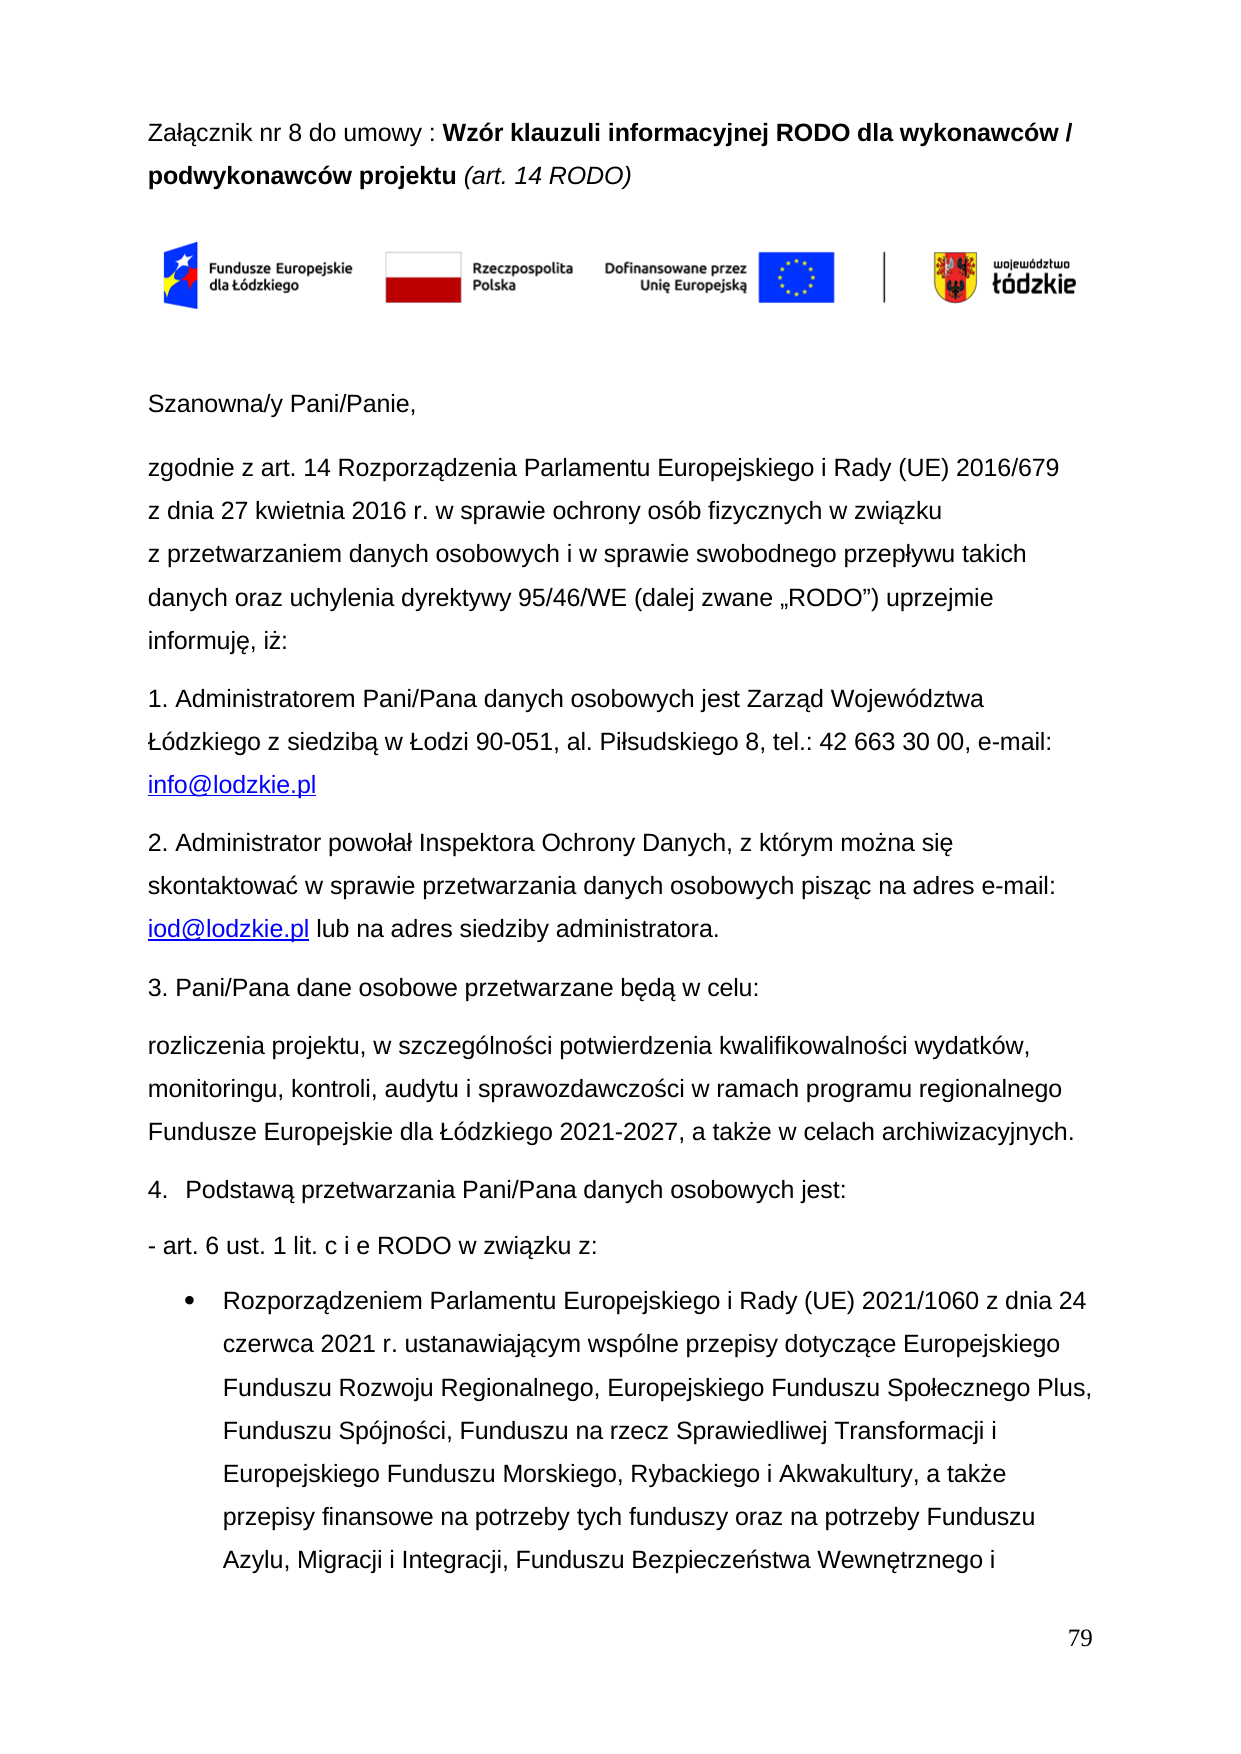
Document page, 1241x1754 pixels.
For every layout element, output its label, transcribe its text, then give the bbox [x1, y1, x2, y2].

text 2. Administrator powołał Inspektora Ochrony Danych, z którym można się skontaktować w sprawie przetwarzania danych osobowych pisząc na adres e-mail: iod@lodzkie.pl lub na adres siedziby administratora. [148, 828, 1092, 943]
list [185, 1286, 1092, 1574]
picture [147, 225, 1093, 326]
text - art. 6 ust. 1 lit. c i e RODO w związku z: [148, 1231, 1092, 1259]
list Podstawą przetwarzania Pani/Pana danych osobowych jest: [148, 1175, 1092, 1204]
text 1. Administratorem Pani/Pana danych osobowych jest Zarząd Województwa Łódzkiego z siedzibą w Łodzi 90-051, al. Piłsudskiego 8, tel.: 42 663 30 00, e-mail: info@lodzkie.pl [148, 684, 1092, 799]
text 3. Pani/Pana dane osobowe przetwarzane będą w celu: [148, 972, 1092, 1001]
text Szanowna/y Pani/Panie, [148, 389, 1092, 418]
text rozliczenia projektu, w szczególności potwierdzenia kwalifikowalności wydatków, monitoringu, kontroli, audytu i sprawozdawczości w ramach programu regionalnego Fundusze Europejskie dla Łódzkiego 2021-2027, a także w celach archiwizacyjnych. [148, 1031, 1092, 1146]
text zgodnie z art. 14 Rozporządzenia Parlamentu Europejskiego i Rady (UE) 2016/679 z dnia 27 kwietnia 2016 r. w sprawie ochrony osób fizycznych w związku z przetwarzaniem danych osobowych i w sprawie swobodnego przepływu takich danych oraz uchylenia dyrektywy 95/46/WE (dalej zwane „RODO”) uprzejmie informuję, iż: [148, 453, 1092, 654]
text Załącznik nr 8 do umowy : Wzór klauzuli informacyjnej RODO dla wykonawców / podwykonawców projektu (art. 14 RODO) [148, 118, 1092, 190]
